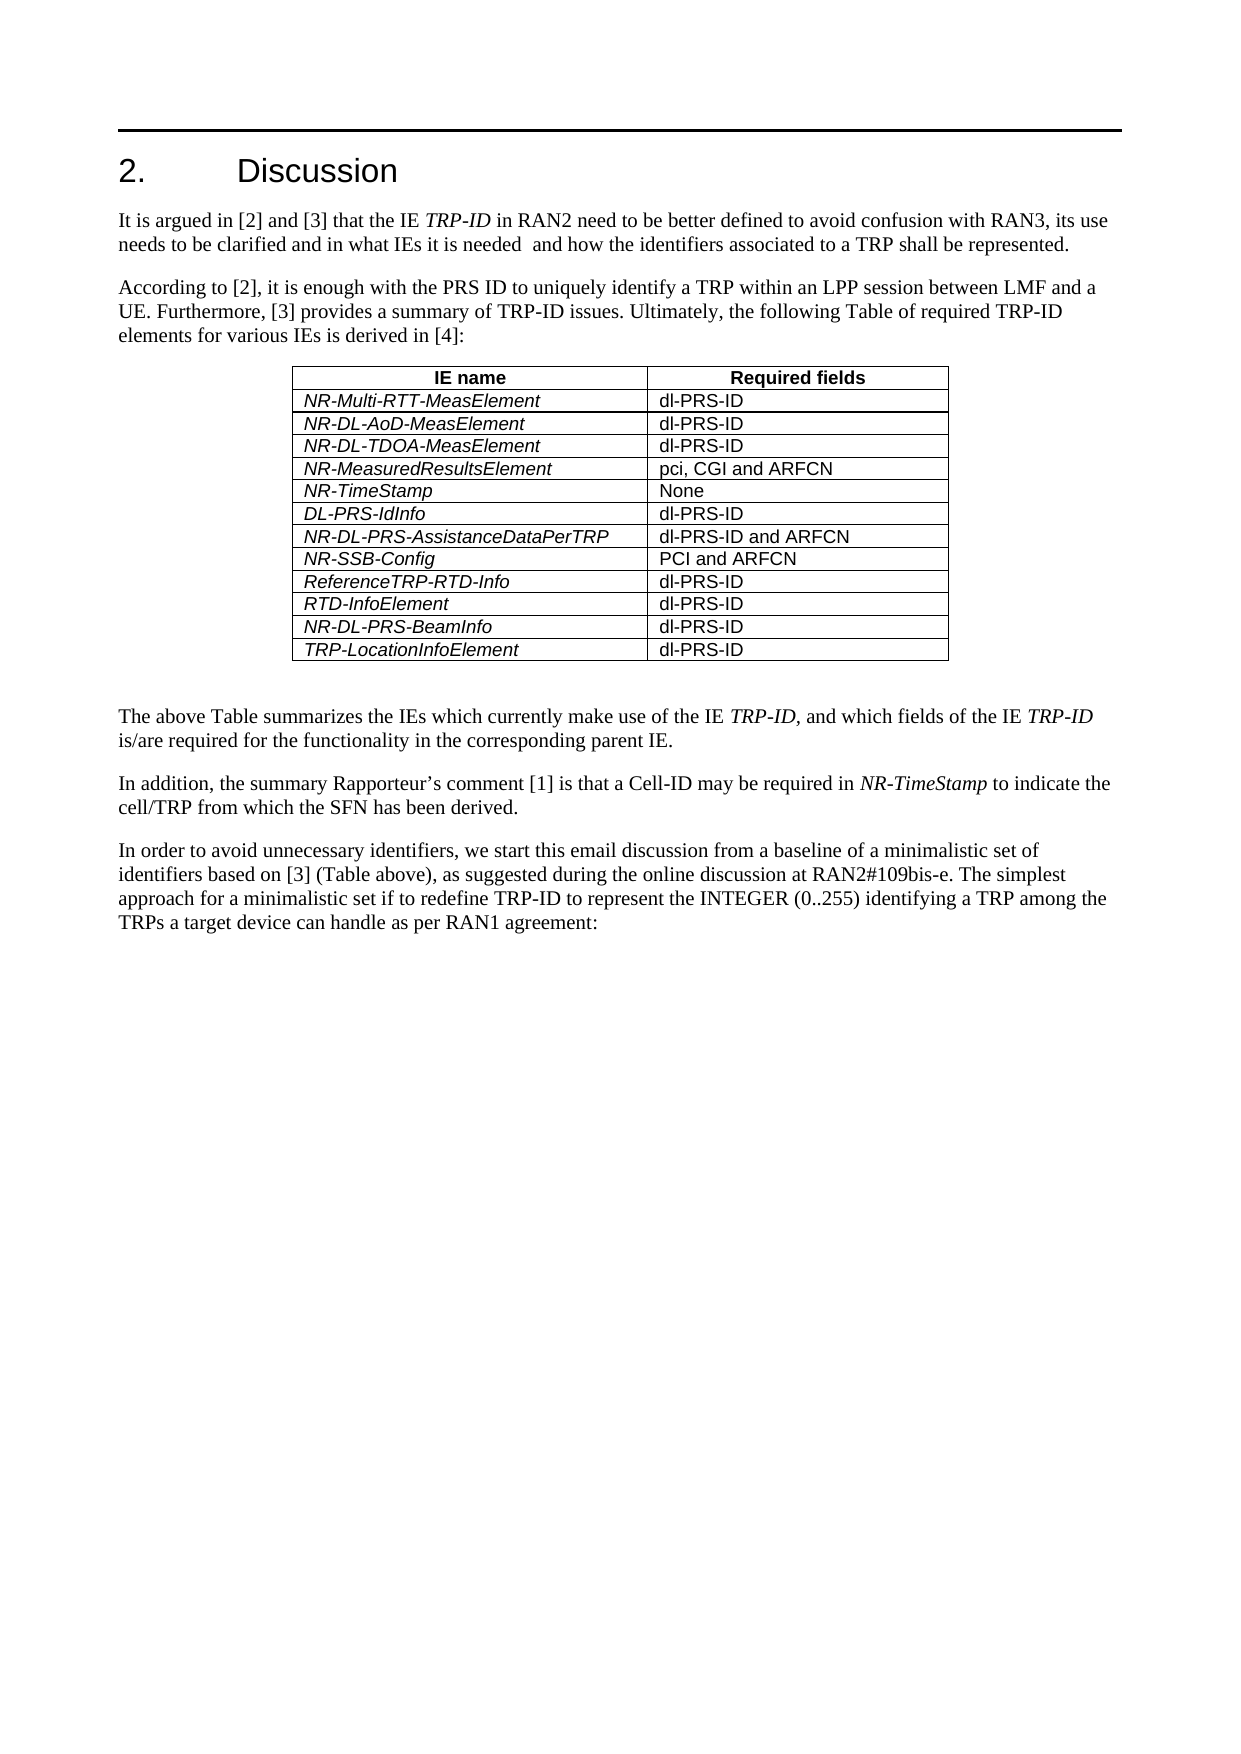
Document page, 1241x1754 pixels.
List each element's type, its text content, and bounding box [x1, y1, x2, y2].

table_header Required fields [648, 367, 948, 389]
table_cell NR-TimeStamp [293, 480, 647, 502]
table_cell dl-PRS-ID [648, 413, 948, 434]
table_cell dl-PRS-ID and ARFCN [648, 525, 948, 547]
table_cell ReferenceTRP-RTD-Info [293, 571, 647, 592]
table_cell NR-DL-PRS-BeamInfo [293, 616, 647, 637]
table_cell dl-PRS-ID [648, 571, 948, 592]
text The above Table summarizes the IEs which currently make use of the IE TRP-ID, and which fields of the IE TRP-ID is/are required for the functionality in the corresponding parent IE. [118, 704, 1122, 752]
table_cell NR-MeasuredResultsElement [293, 458, 647, 479]
table_cell NR-DL-TDOA-MeasElement [293, 435, 647, 457]
table_cell NR-DL-PRS-AssistanceDataPerTRP [293, 525, 647, 547]
table_cell NR-SSB-Config [293, 548, 647, 569]
text It is argued in [2] and [3] that the IE TRP-ID in RAN2 need to be better defined to avoid confusion with RAN3, its use needs to be clarified and in what IEs it is needed and how the identifiers associated to a TRP shall be represented. [118, 208, 1122, 256]
text According to [2], it is enough with the PRS ID to uniquely identify a TRP within an LPP session between LMF and a UE. Furthermore, [3] provides a summary of TRP-ID issues. Ultimately, the following Table of required TRP-ID elements for various IEs is derived in [4]: [118, 275, 1122, 347]
text In addition, the summary Rapporteur’s comment [1] is that a Cell-ID may be required in NR-TimeStamp to indicate the cell/TRP from which the SFN has been derived. [118, 771, 1122, 819]
table_cell NR-Multi-RTT-MeasElement [293, 390, 647, 411]
table_cell dl-PRS-ID [648, 435, 948, 457]
table_cell dl-PRS-ID [648, 593, 948, 615]
table_cell dl-PRS-ID [648, 639, 948, 660]
table_cell None [648, 480, 948, 502]
table_cell PCI and ARFCN [648, 548, 948, 569]
table_header IE name [293, 367, 647, 389]
table_cell RTD-InfoElement [293, 593, 647, 615]
table_cell dl-PRS-ID [648, 390, 948, 411]
text In order to avoid unnecessary identifiers, we start this email discussion from a baseline of a minimalistic set of identifiers based on [3] (Table above), as suggested during the online discussion at RAN2#109bis-e. The simplest approach for a minimalistic set if to redefine TRP-ID to represent the INTEGER (0..255) identifying a TRP among the TRPs a target device can handle as per RAN1 agreement: [118, 838, 1122, 934]
subtitle 2. Discussion [118, 151, 1122, 189]
table_cell DL-PRS-IdInfo [293, 503, 647, 524]
table_cell TRP-LocationInfoElement [293, 639, 647, 660]
table_cell dl-PRS-ID [648, 503, 948, 524]
table_cell dl-PRS-ID [648, 616, 948, 637]
table_cell NR-DL-AoD-MeasElement [293, 413, 647, 434]
table_cell pci, CGI and ARFCN [648, 458, 948, 479]
